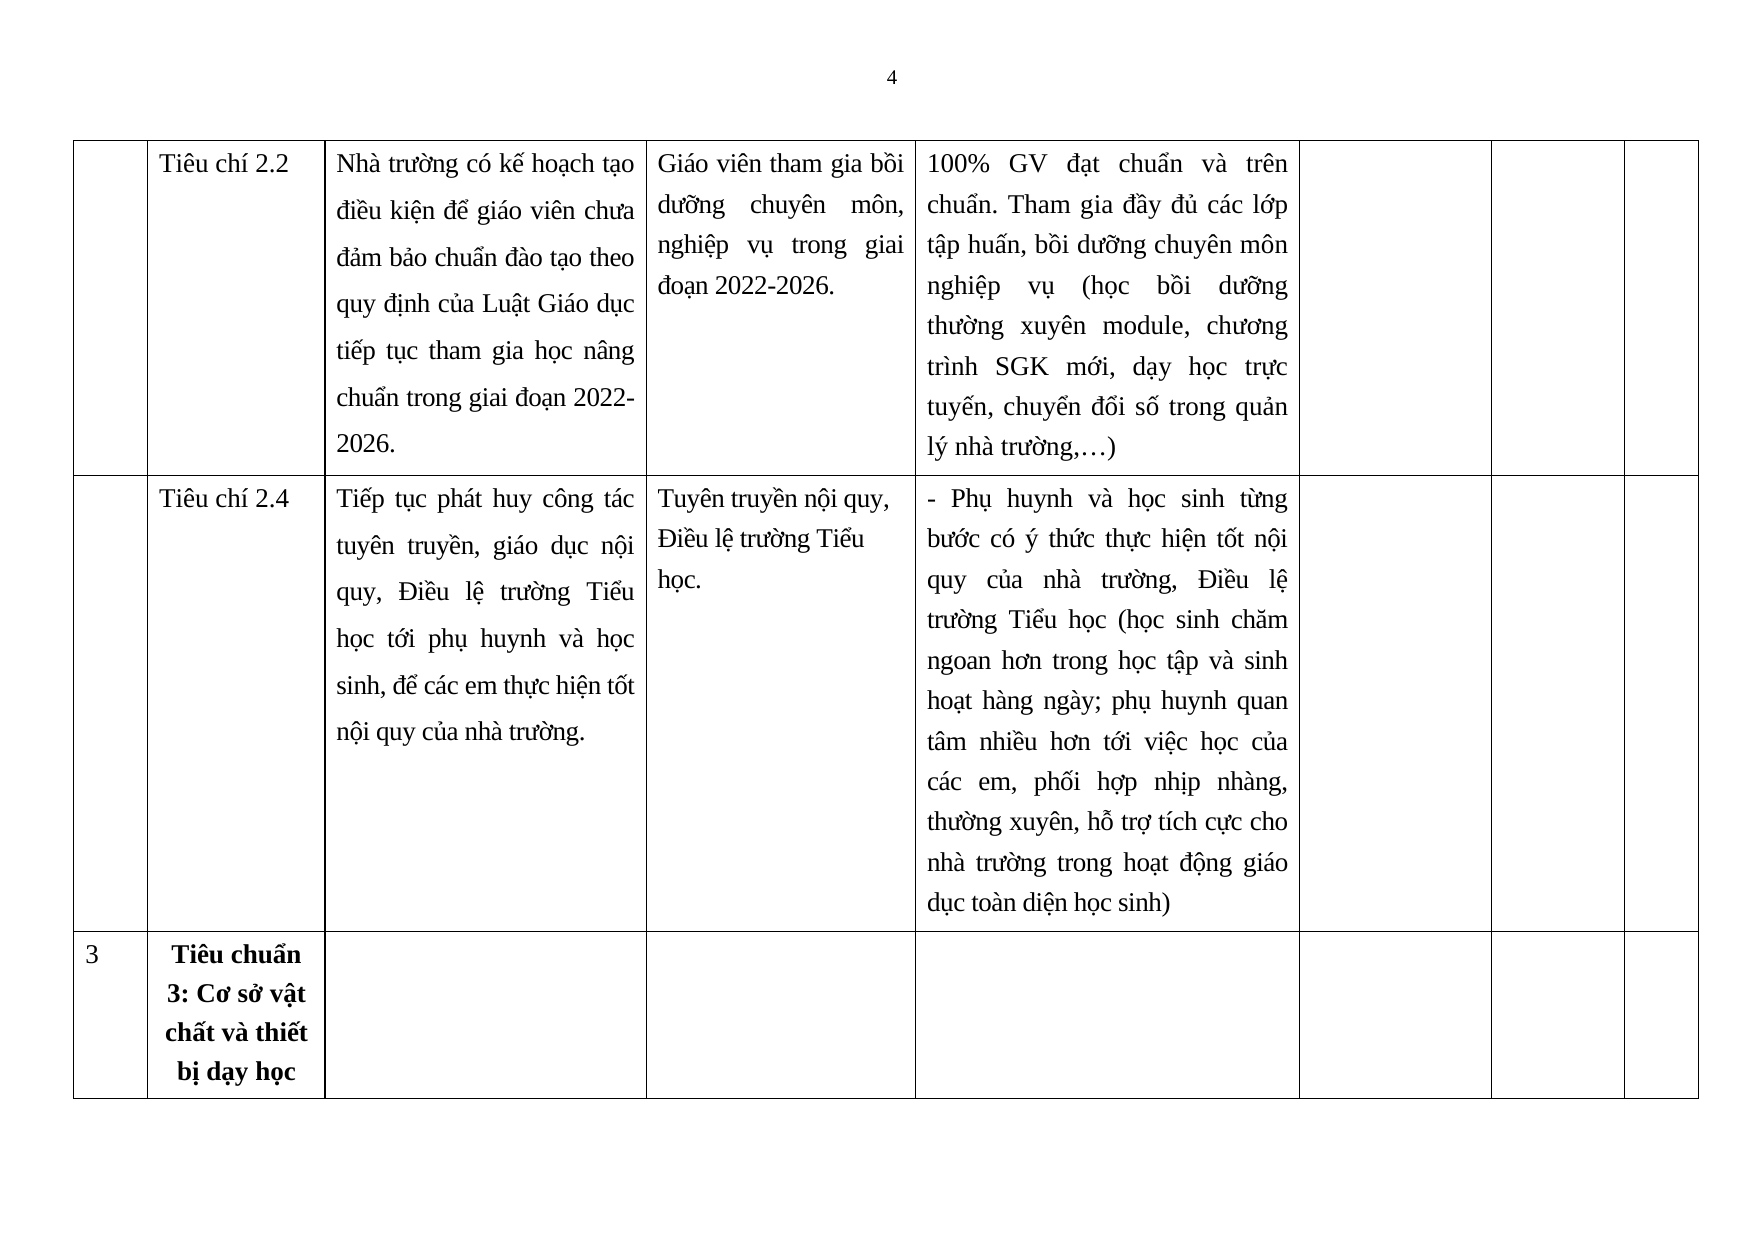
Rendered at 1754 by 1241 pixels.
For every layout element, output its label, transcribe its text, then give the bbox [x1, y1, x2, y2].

table_cell [326, 932, 646, 1098]
table_cell 3 [74, 932, 147, 1098]
table_cell Tuyên truyền nội quy, Điều lệ trường Tiểu học. [647, 476, 915, 931]
table_cell [1492, 141, 1624, 475]
table_cell Tiêu chí 2.4 [148, 476, 324, 931]
table_cell [916, 932, 1299, 1098]
table_cell Tiêu chuẩn 3: Cơ sở vật chất và thiết bị dạy học [148, 932, 324, 1098]
table_cell [1300, 932, 1491, 1098]
table_cell Nhà trường có kế hoạch tạo điều kiện để giáo viên chưa đảm bảo chuẩn đào tạo theo quy định của Luật Giáo dục tiếp tục tham gia học nâng chuẩn trong giai đoạn 2022-2026. [326, 141, 646, 475]
table_cell [1625, 141, 1698, 475]
table_cell [1492, 476, 1624, 931]
table_cell 100% GV đạt chuẩn và trên chuẩn. Tham gia đầy đủ các lớp tập huấn, bồi dưỡng chuyên môn nghiệp vụ (học bồi dưỡng thường xuyên module, chương trình SGK mới, dạy học trực tuyến, chuyển đổi số trong quản lý nhà trường,…) [916, 141, 1299, 475]
table_cell Tiếp tục phát huy công tác tuyên truyền, giáo dục nội quy, Điều lệ trường Tiểu học tới phụ huynh và học sinh, để các em thực hiện tốt nội quy của nhà trường. [326, 476, 646, 931]
table_cell [647, 932, 915, 1098]
table_cell [1625, 476, 1698, 931]
table_cell - Phụ huynh và học sinh từng bước có ý thức thực hiện tốt nội quy của nhà trường, Điều lệ trường Tiểu học (học sinh chăm ngoan hơn trong học tập và sinh hoạt hàng ngày; phụ huynh quan tâm nhiều hơn tới việc học của các em, phối hợp nhịp nhàng, thường xuyên, hỗ trợ tích cực cho nhà trường trong hoạt động giáo dục toàn diện học sinh) [916, 476, 1299, 931]
table_cell [1300, 141, 1491, 475]
table_cell [1300, 476, 1491, 931]
table_cell [74, 476, 147, 931]
table_cell [74, 141, 147, 475]
table_cell [1492, 932, 1624, 1098]
table_cell Tiêu chí 2.2 [148, 141, 324, 475]
table_cell [1625, 932, 1698, 1098]
table_cell Giáo viên tham gia bồi dưỡng chuyên môn, nghiệp vụ trong giai đoạn 2022-2026. [647, 141, 915, 475]
